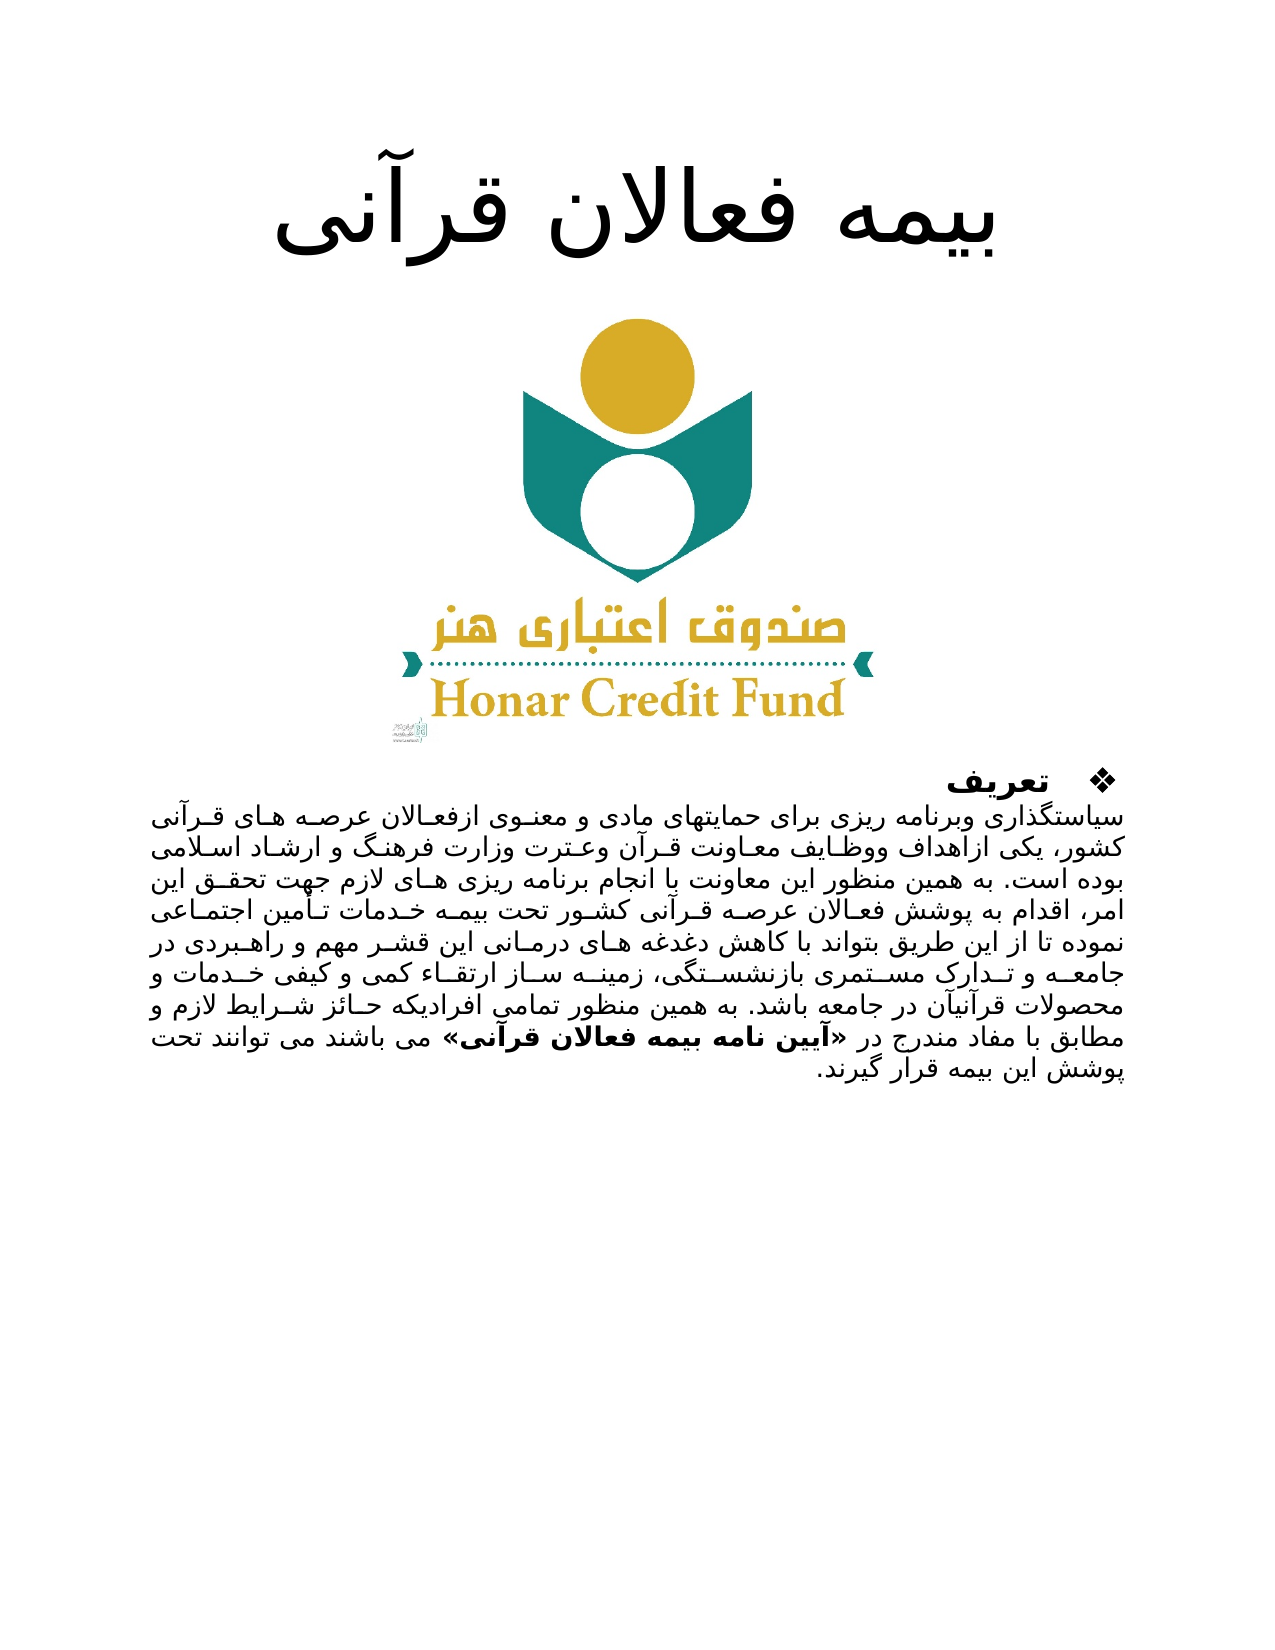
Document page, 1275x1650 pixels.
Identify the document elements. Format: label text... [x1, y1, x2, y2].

text سیاستگذاری وبرنامه ریزی برای حمایتهای مادی و معنوی ازفعالان عرصه های قرآنی کشور، یکی ازاهداف ووظایف معاونت قرآن وعترت وزارت فرهنگ و ارشاد اسلامی بوده است. به همین منظور این معاونت با انجام برنامه ریزی های لازم جهت تحقق این امر، اقدام به پوشش فعالان عرصه قرآنی کشور تحت بیمه خدمات تأمین اجتماعی نموده تا از این طریق بتواند با کاهش دغدغه های درمانی این قشر مهم و راهبردی در جامعه و تدارک مستمری بازنشستگی، زمینه ساز ارتقاء کمی و کیفی خدمات و محصولات قرآنیآن در جامعه باشد. به همین منظور تمامی افرادیکه حائز شرایط لازم و مطابق با مفاد مندرج در «آیین نامه بیمه فعالان قرآنی» می باشند می توانند تحت پوشش این بیمه قرار گیرند. [150, 800, 1125, 1084]
picture [386, 292, 889, 743]
text بیمه فعالان قرآنی [150, 150, 1125, 266]
list تعریف [150, 761, 1087, 800]
